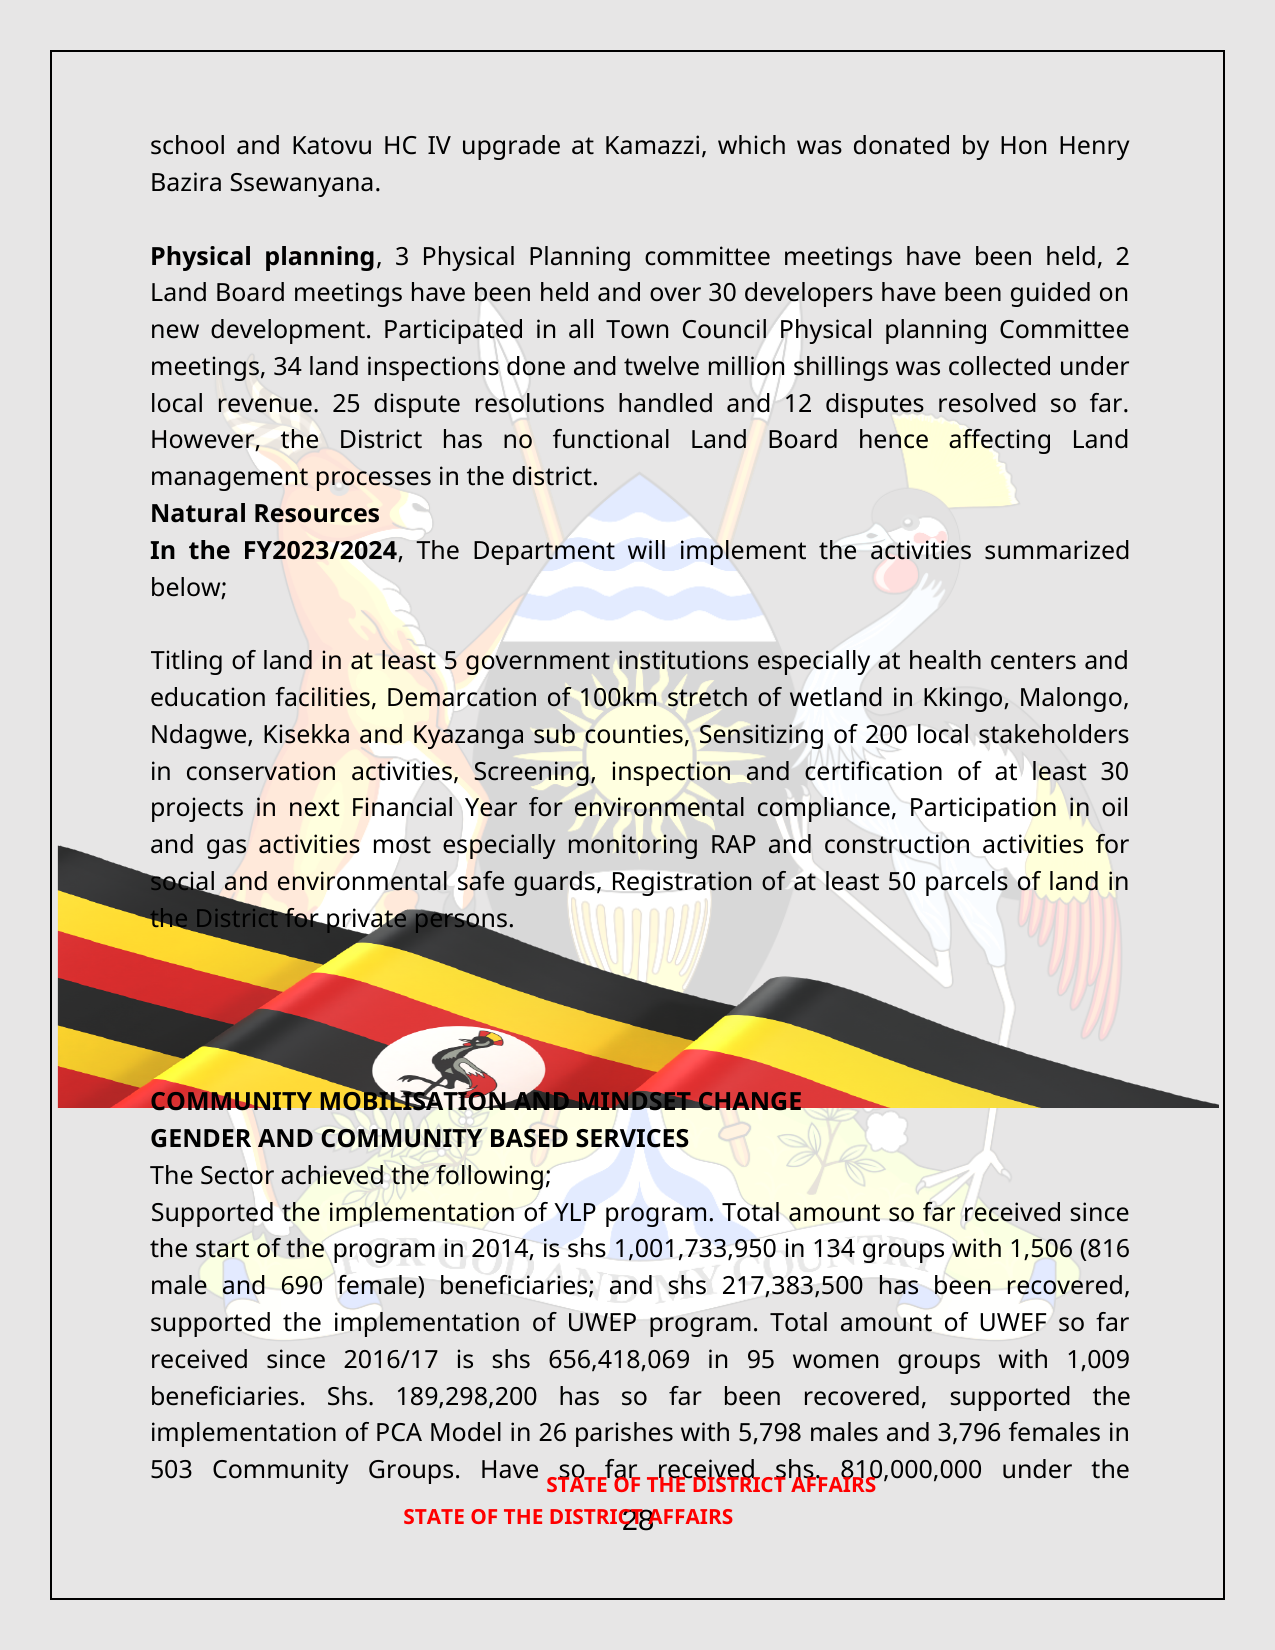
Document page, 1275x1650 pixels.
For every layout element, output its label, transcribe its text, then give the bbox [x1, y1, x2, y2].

text The Sector achieved the following; [150, 1158, 1131, 1192]
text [150, 128, 1131, 199]
picture [57, 748, 1219, 1108]
text COMMUNITY MOBILISATION AND MINDSET CHANGE [150, 1084, 1131, 1118]
text Physical planning, 3 Physical Planning committee meetings have been held, 2 Land Board meetings have been held and over 30 developers have been guided on new development. Participated in all Town Council Physical planning Committee meetings, 34 land inspections done and twelve million shillings was collected under local revenue. 25 dispute resolutions handled and 12 disputes resolved so far. However, the District has no functional Land Board hence affecting Land management processes in the district. [150, 238, 1131, 493]
text Titling of land in at least 5 government institutions especially at health centers and education facilities, Demarcation of 100km stretch of wetland in Kkingo, Malongo, Ndagwe, Kisekka and Kyazanga sub counties, Sensitizing of 200 local stakeholders in conservation activities, Screening, inspection and certification of at least 30 projects in next Financial Year for environmental compliance, Participation in oil and gas activities most especially monitoring RAP and construction activities for social and environmental safe guards, Registration of at least 50 parcels of land in the District for private persons. [150, 643, 1131, 934]
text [150, 1194, 1131, 1486]
text Natural Resources [150, 496, 1131, 530]
text In the FY2023/2024, The Department will implement the activities summarized below; [150, 532, 1131, 603]
text GENDER AND COMMUNITY BASED SERVICES [150, 1121, 1131, 1155]
